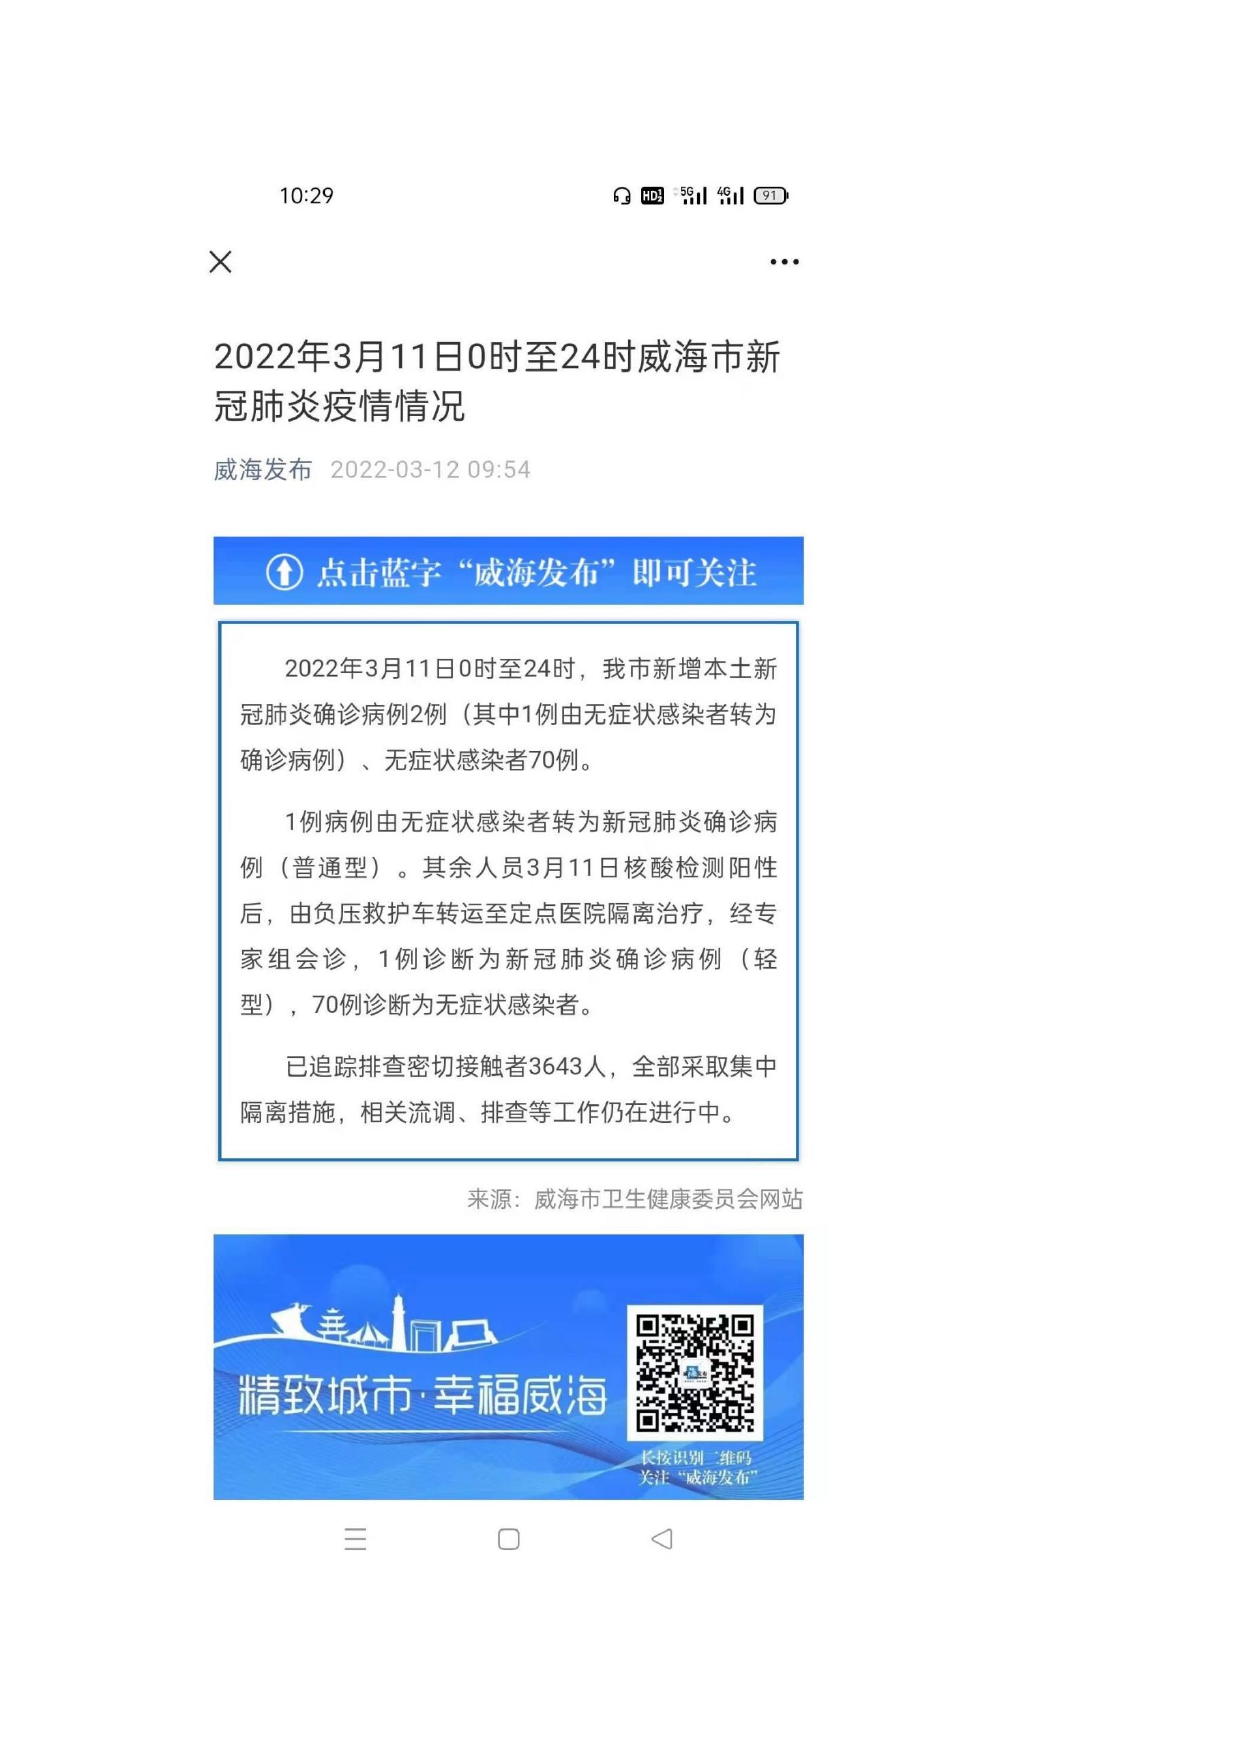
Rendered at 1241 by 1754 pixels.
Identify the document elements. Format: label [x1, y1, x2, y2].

picture [205, 181, 829, 1559]
